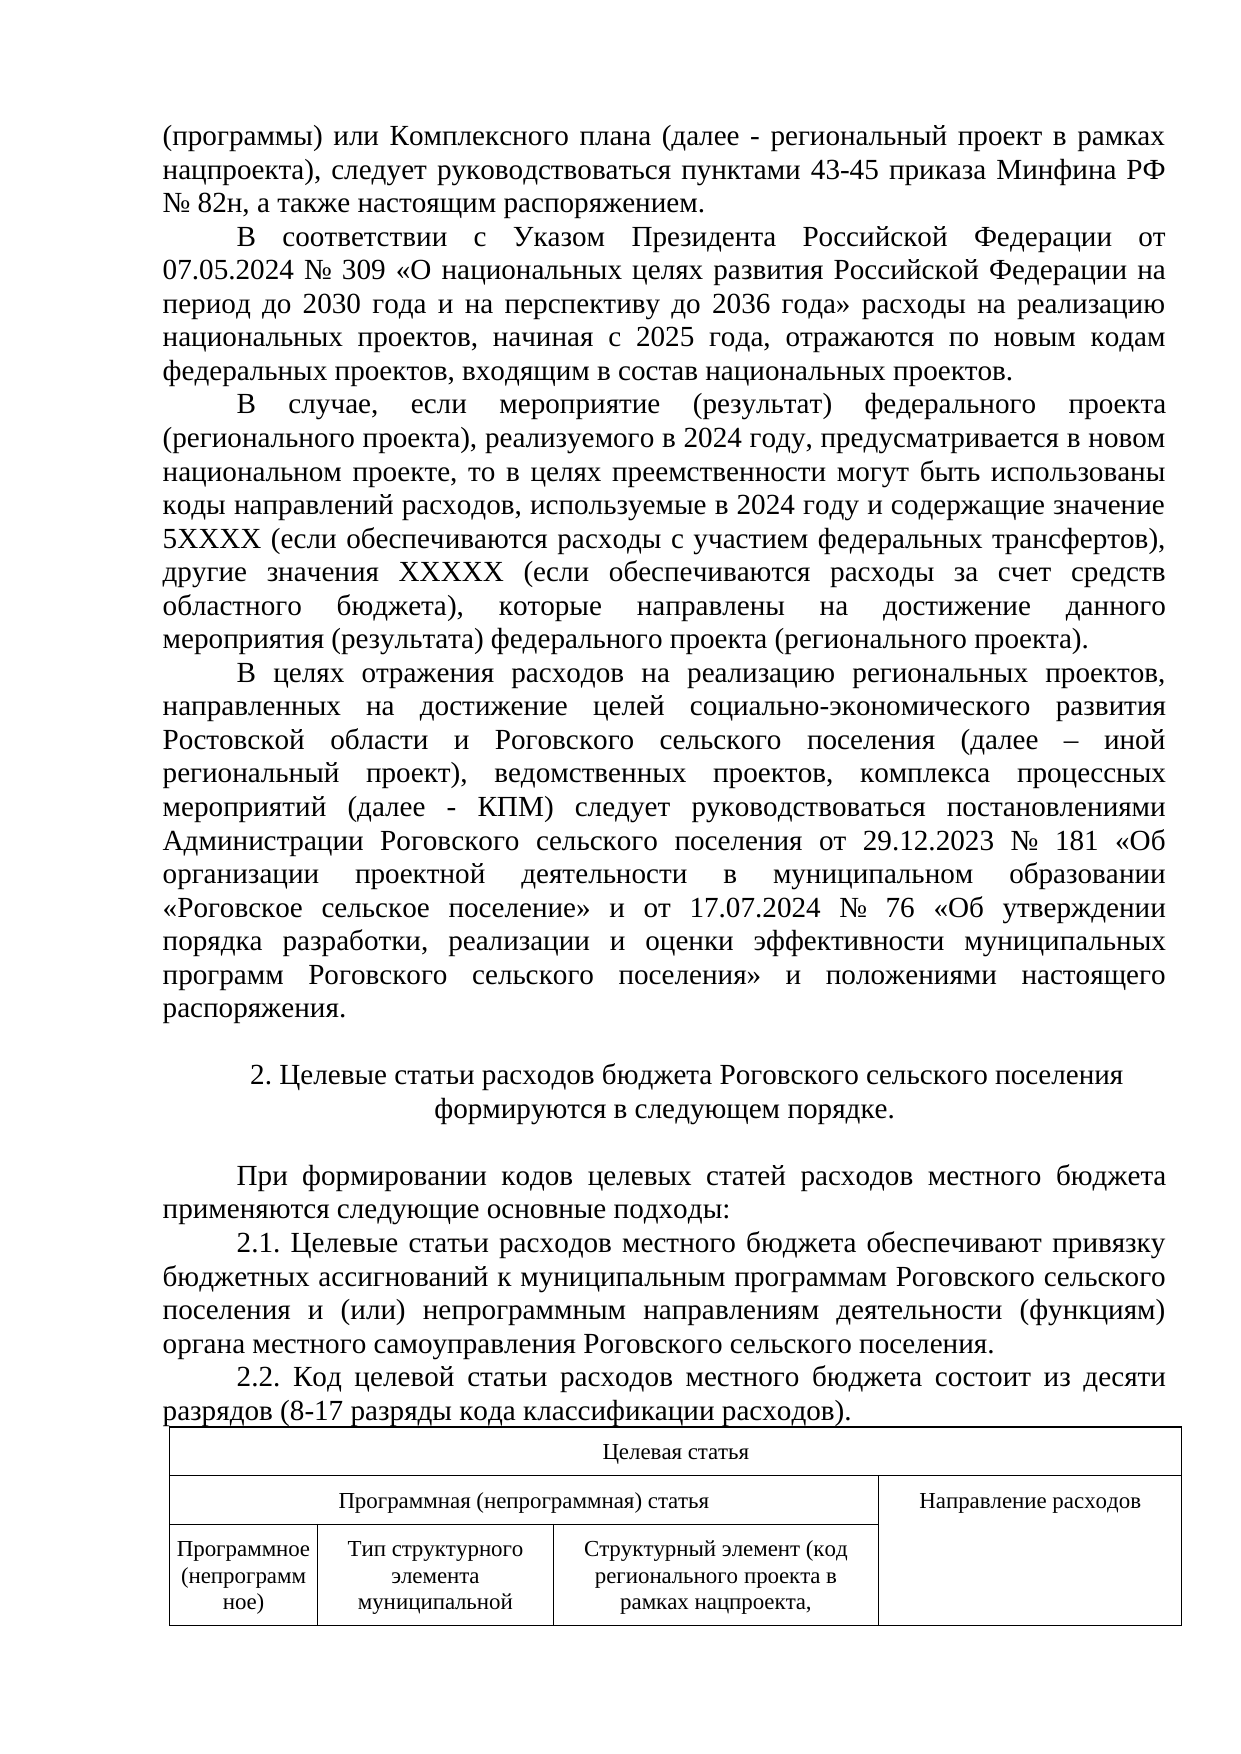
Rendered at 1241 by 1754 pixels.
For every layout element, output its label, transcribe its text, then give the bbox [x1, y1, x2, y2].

text В случае, если мероприятие (результат) федерального проекта (регионального проекта), реализуемого в 2024 году, предусматривается в новом национальном проекте, то в целях преемственности могут быть использованы коды направлений расходов, используемые в 2024 году и содержащие значение 5ХХХХ (если обеспечиваются расходы с участием федеральных трансфертов), другие значения ХХХХХ (если обеспечиваются расходы за счет средств областного бюджета), которые направлены на достижение данного мероприятия (результата) федерального проекта (регионального проекта). [162, 387, 1167, 655]
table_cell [318, 1525, 553, 1625]
text 2. Целевые статьи расходов бюджета Роговского сельского поселения формируются в следующем порядке. [162, 1057, 1167, 1124]
text В соответствии с Указом Президента Российской Федерации от 07.05.2024 № 309 «О национальных целях развития Российской Федерации на период до 2030 года и на перспективу до 2036 года» расходы на реализацию национальных проектов, начиная с 2025 года, отражаются по новым кодам федеральных проектов, входящим в состав национальных проектов. [162, 219, 1167, 387]
text 2.2. Код целевой статьи расходов местного бюджета состоит из десяти разрядов (8-17 разряды кода классификации расходов). [162, 1359, 1167, 1426]
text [162, 118, 1167, 219]
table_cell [170, 1525, 317, 1625]
text В целях отражения расходов на реализацию региональных проектов, направленных на достижение целей социально-экономического развития Ростовской области и Роговского сельского поселения (далее – иной региональный проект), ведомственных проектов, комплекса процессных мероприятий (далее - КПМ) следует руководствоваться постановлениями Администрации Роговского сельского поселения от 29.12.2023 № 181 «Об организации проектной деятельности в муниципальном образовании «Роговское сельское поселение» и от 17.07.2024 № 76 «Об утверждении порядка разработки, реализации и оценки эффективности муниципальных программ Роговского сельского поселения» и положениями настоящего распоряжения. [162, 655, 1167, 1024]
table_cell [554, 1525, 878, 1625]
table_cell Программная (непрограммная) статья [170, 1476, 878, 1524]
text 2.1. Целевые статьи расходов местного бюджета обеспечивают привязку бюджетных ассигнований к муниципальным программам Роговского сельского поселения и (или) непрограммным направлениям деятельности (функциям) органа местного самоуправления Роговского сельского поселения. [162, 1225, 1167, 1359]
table_cell Направление расходов [879, 1476, 1181, 1625]
table_header Целевая статья [170, 1428, 1181, 1475]
text При формировании кодов целевых статей расходов местного бюджета применяются следующие основные подходы: [162, 1158, 1167, 1225]
